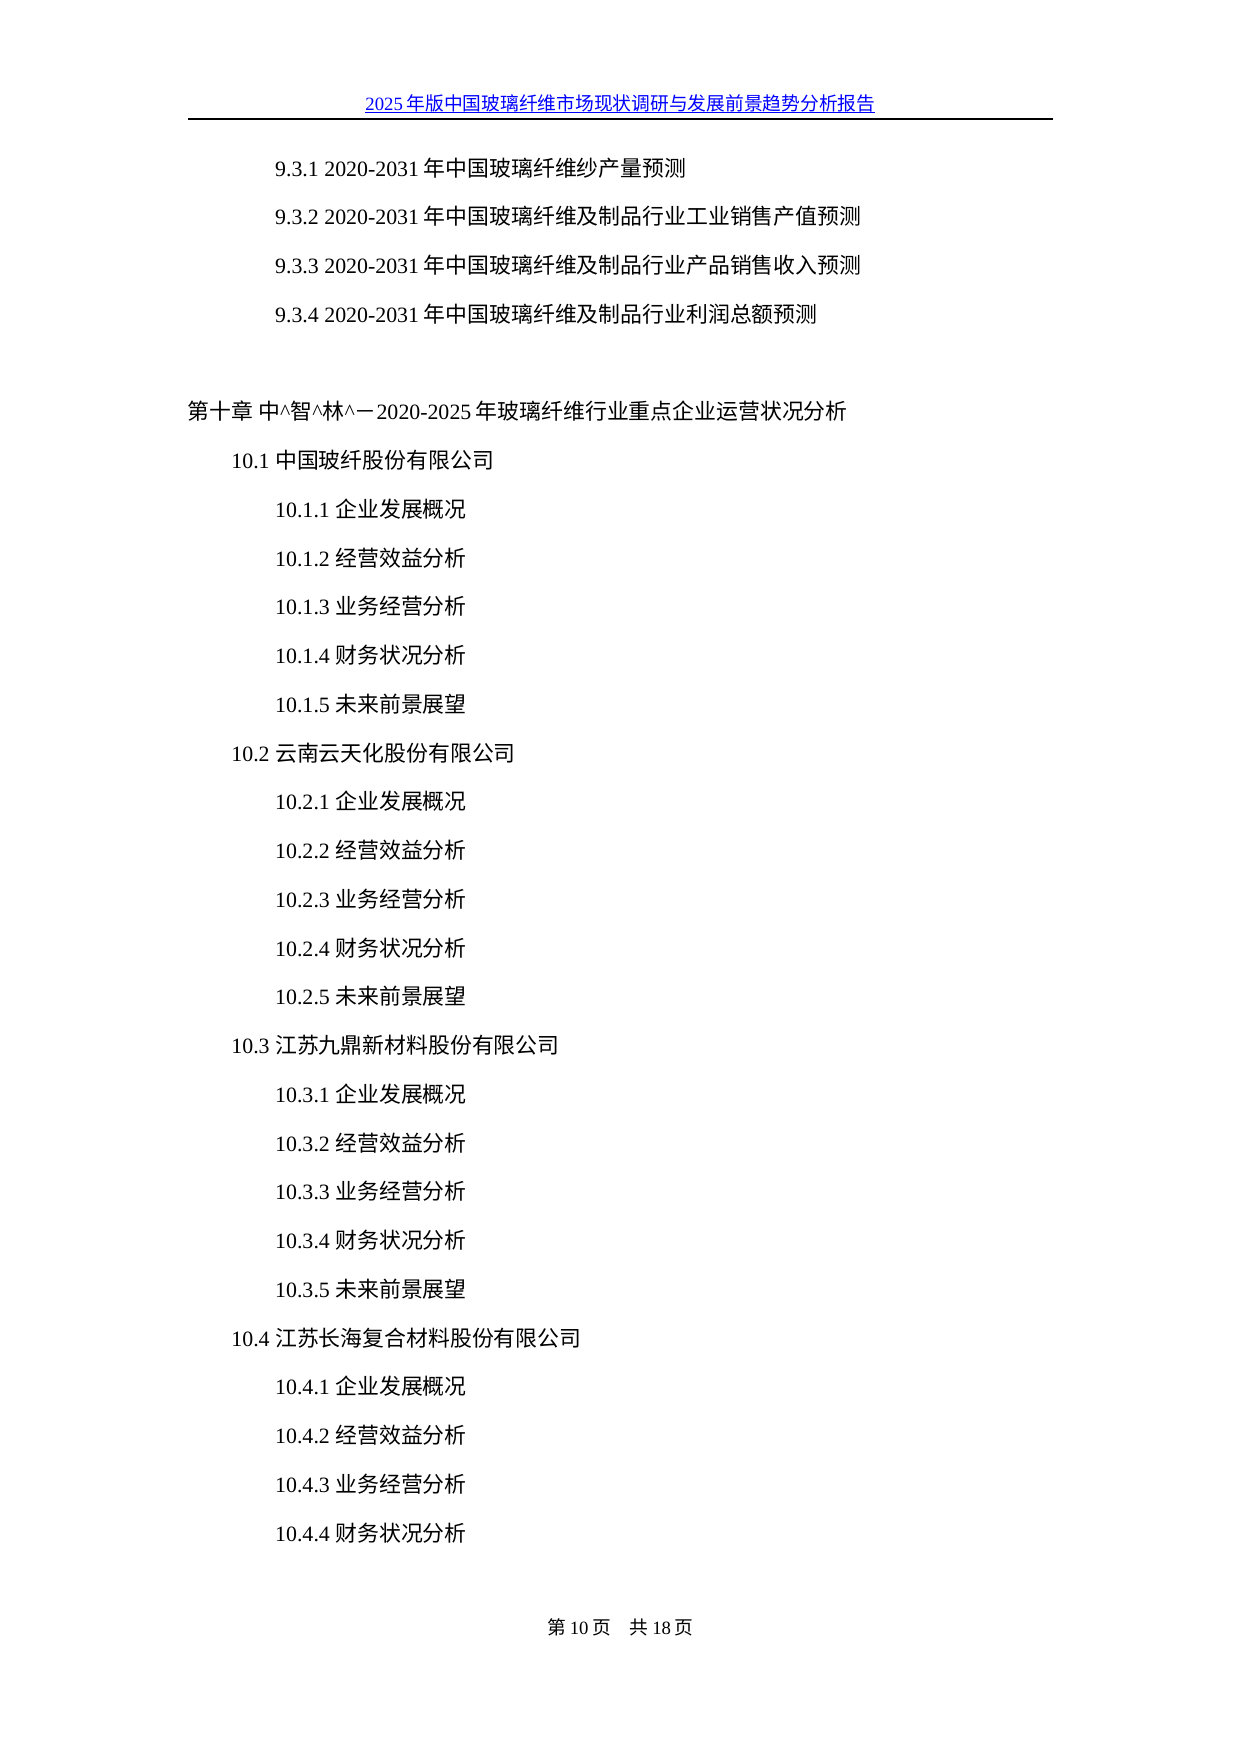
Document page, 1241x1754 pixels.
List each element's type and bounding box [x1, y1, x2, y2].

text [187, 150, 1053, 1548]
